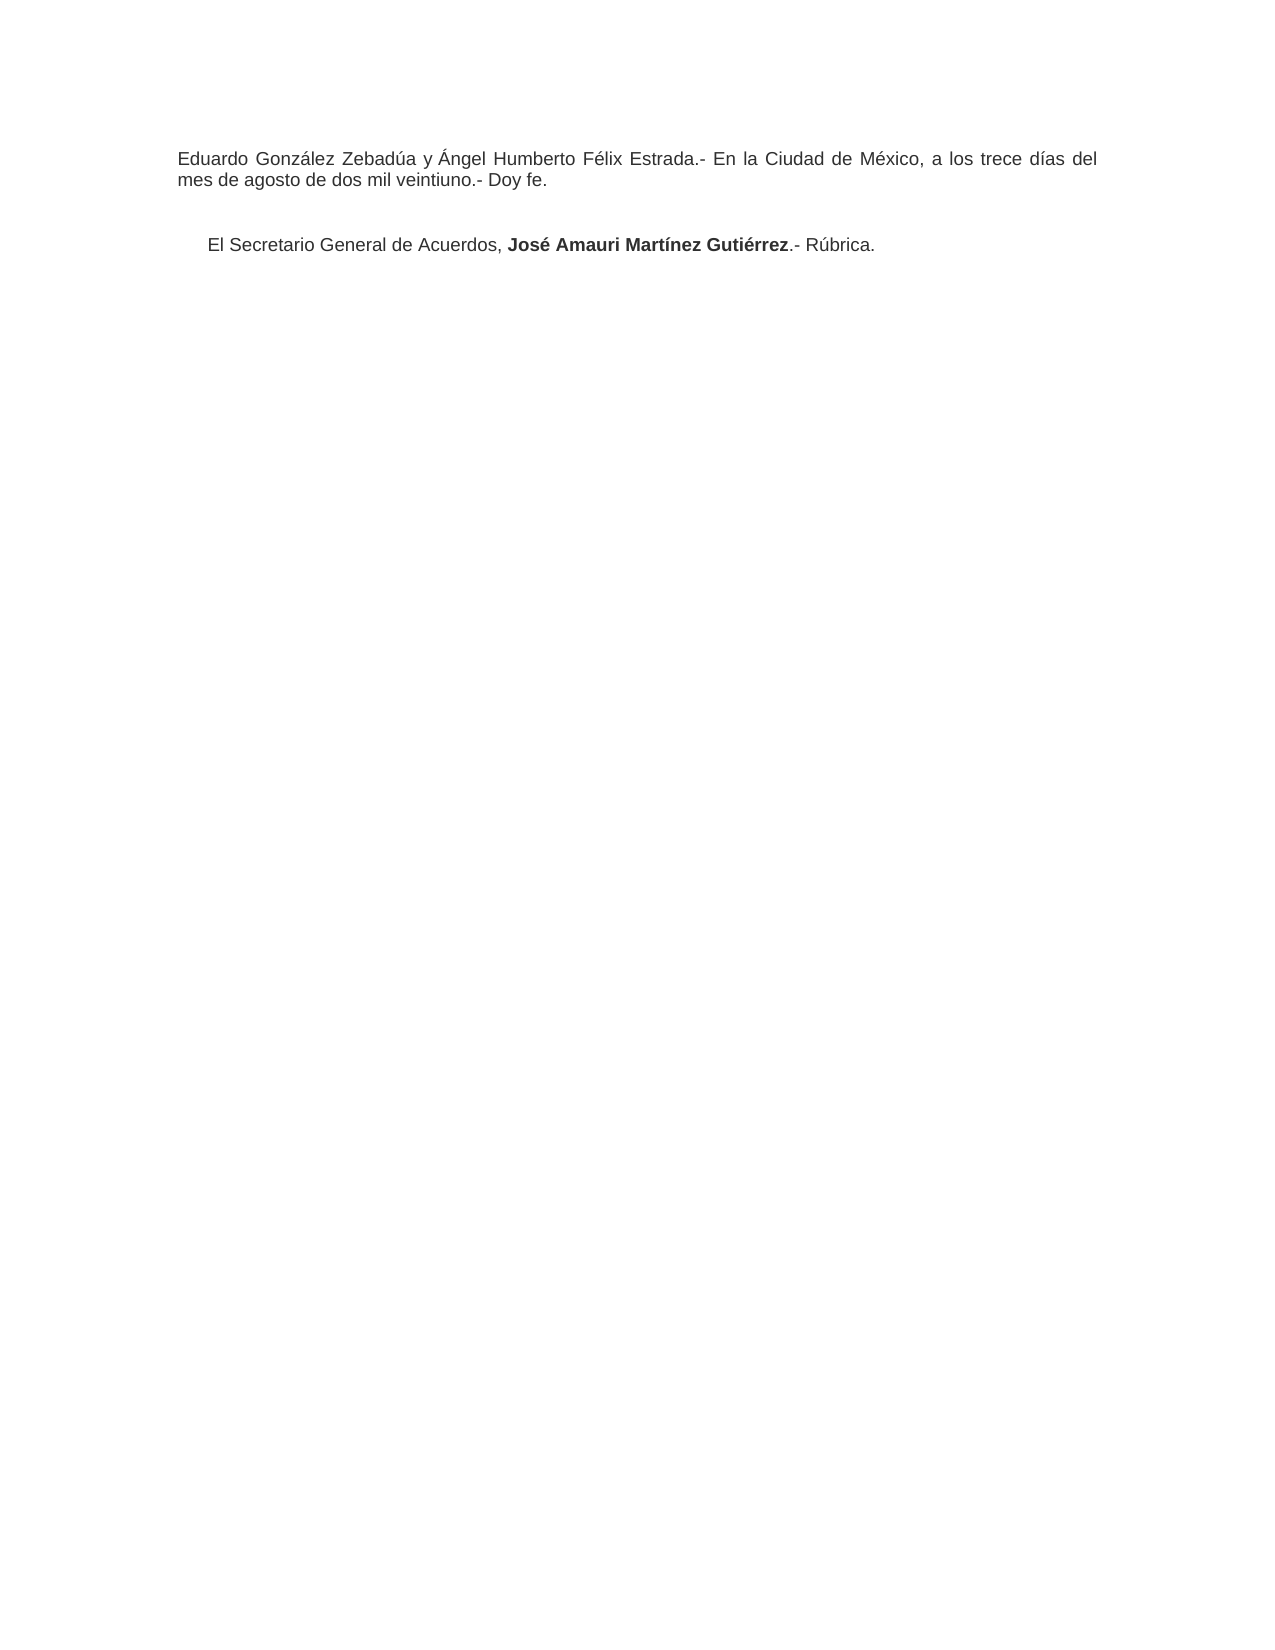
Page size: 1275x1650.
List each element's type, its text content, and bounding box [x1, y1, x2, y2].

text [177, 148, 1098, 191]
text El Secretario General de Acuerdos, José Amauri Martínez Gutiérrez.- Rúbrica. [177, 233, 1098, 255]
